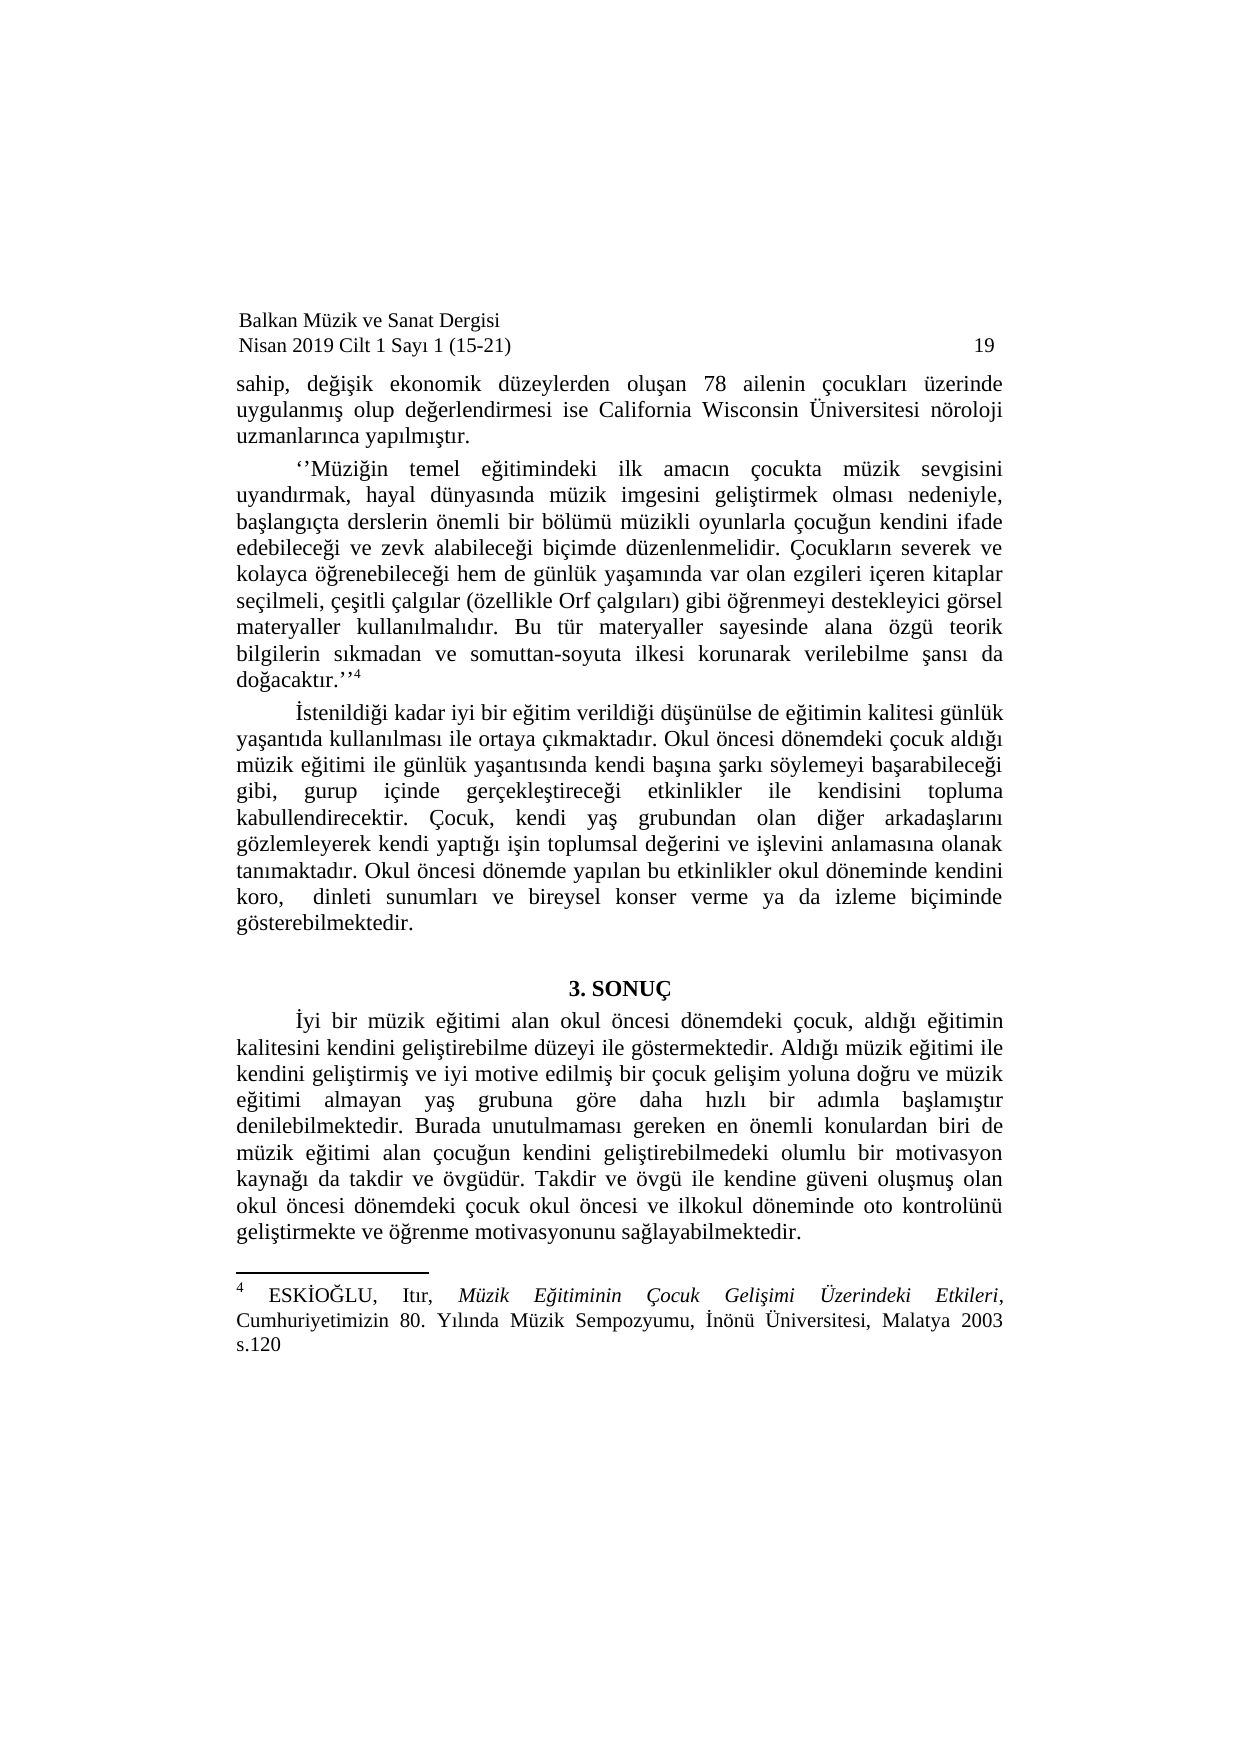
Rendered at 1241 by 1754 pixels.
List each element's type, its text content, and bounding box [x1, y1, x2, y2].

text 3. SONUÇ [236, 974, 1004, 1001]
text ‘’Müziğin temel eğitimindeki ilk amacın çocukta müzik sevgisini uyandırmak, hayal dünyasında müzik imgesini geliştirmek olması nedeniyle, başlangıçta derslerin önemli bir bölümü müzikli oyunlarla çocuğun kendini ifade edebileceği ve zevk alabileceği biçimde düzenlenmelidir. Çocukların severek ve kolayca öğrenebileceği hem de günlük yaşamında var olan ezgileri içeren kitaplar seçilmeli, çeşitli çalgılar (özellikle Orf çalgıları) gibi öğrenmeyi destekleyici görsel materyaller kullanılmalıdır. Bu tür materyaller sayesinde alana özgü teorik bilgilerin sıkmadan ve somuttan-soyuta ilkesi korunarak verilebilme şansı da doğacaktır.’’ [236, 455, 1004, 692]
text İyi bir müzik eğitimi alan okul öncesi dönemdeki çocuk, aldığı eğitimin kalitesini kendini geliştirebilme düzeyi ile göstermektedir. Aldığı müzik eğitimi ile kendini geliştirmiş ve iyi motive edilmiş bir çocuk gelişim yoluna doğru ve müzik eğitimi almayan yaş grubuna göre daha hızlı bir adımla başlamıştır denilebilmektedir. Burada unutulmaması gereken en önemli konulardan biri de müzik eğitimi alan çocuğun kendini geliştirebilmedeki olumlu bir motivasyon kaynağı da takdir ve övgüdür. Takdir ve övgü ile kendine güveni oluşmuş olan okul öncesi dönemdeki çocuk okul öncesi ve ilkokul döneminde oto kontrolünü geliştirmekte ve öğrenme motivasyonunu sağlayabilmektedir. [236, 1007, 1004, 1244]
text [236, 370, 1004, 449]
text İstenildiği kadar iyi bir eğitim verildiği düşünülse de eğitimin kalitesi günlük yaşantıda kullanılması ile ortaya çıkmaktadır. Okul öncesi dönemdeki çocuk aldığı müzik eğitimi ile günlük yaşantısında kendi başına şarkı söylemeyi başarabileceği gibi, gurup içinde gerçekleştireceği etkinlikler ile kendisini topluma kabullendirecektir. Çocuk, kendi yaş grubundan olan diğer arkadaşlarını gözlemleyerek kendi yaptığı işin toplumsal değerini ve işlevini anlamasına olanak tanımaktadır. Okul öncesi dönemde yapılan bu etkinlikler okul döneminde kendini koro, dinleti sunumları ve bireysel konser verme ya da izleme biçiminde gösterebilmektedir. [236, 698, 1004, 936]
